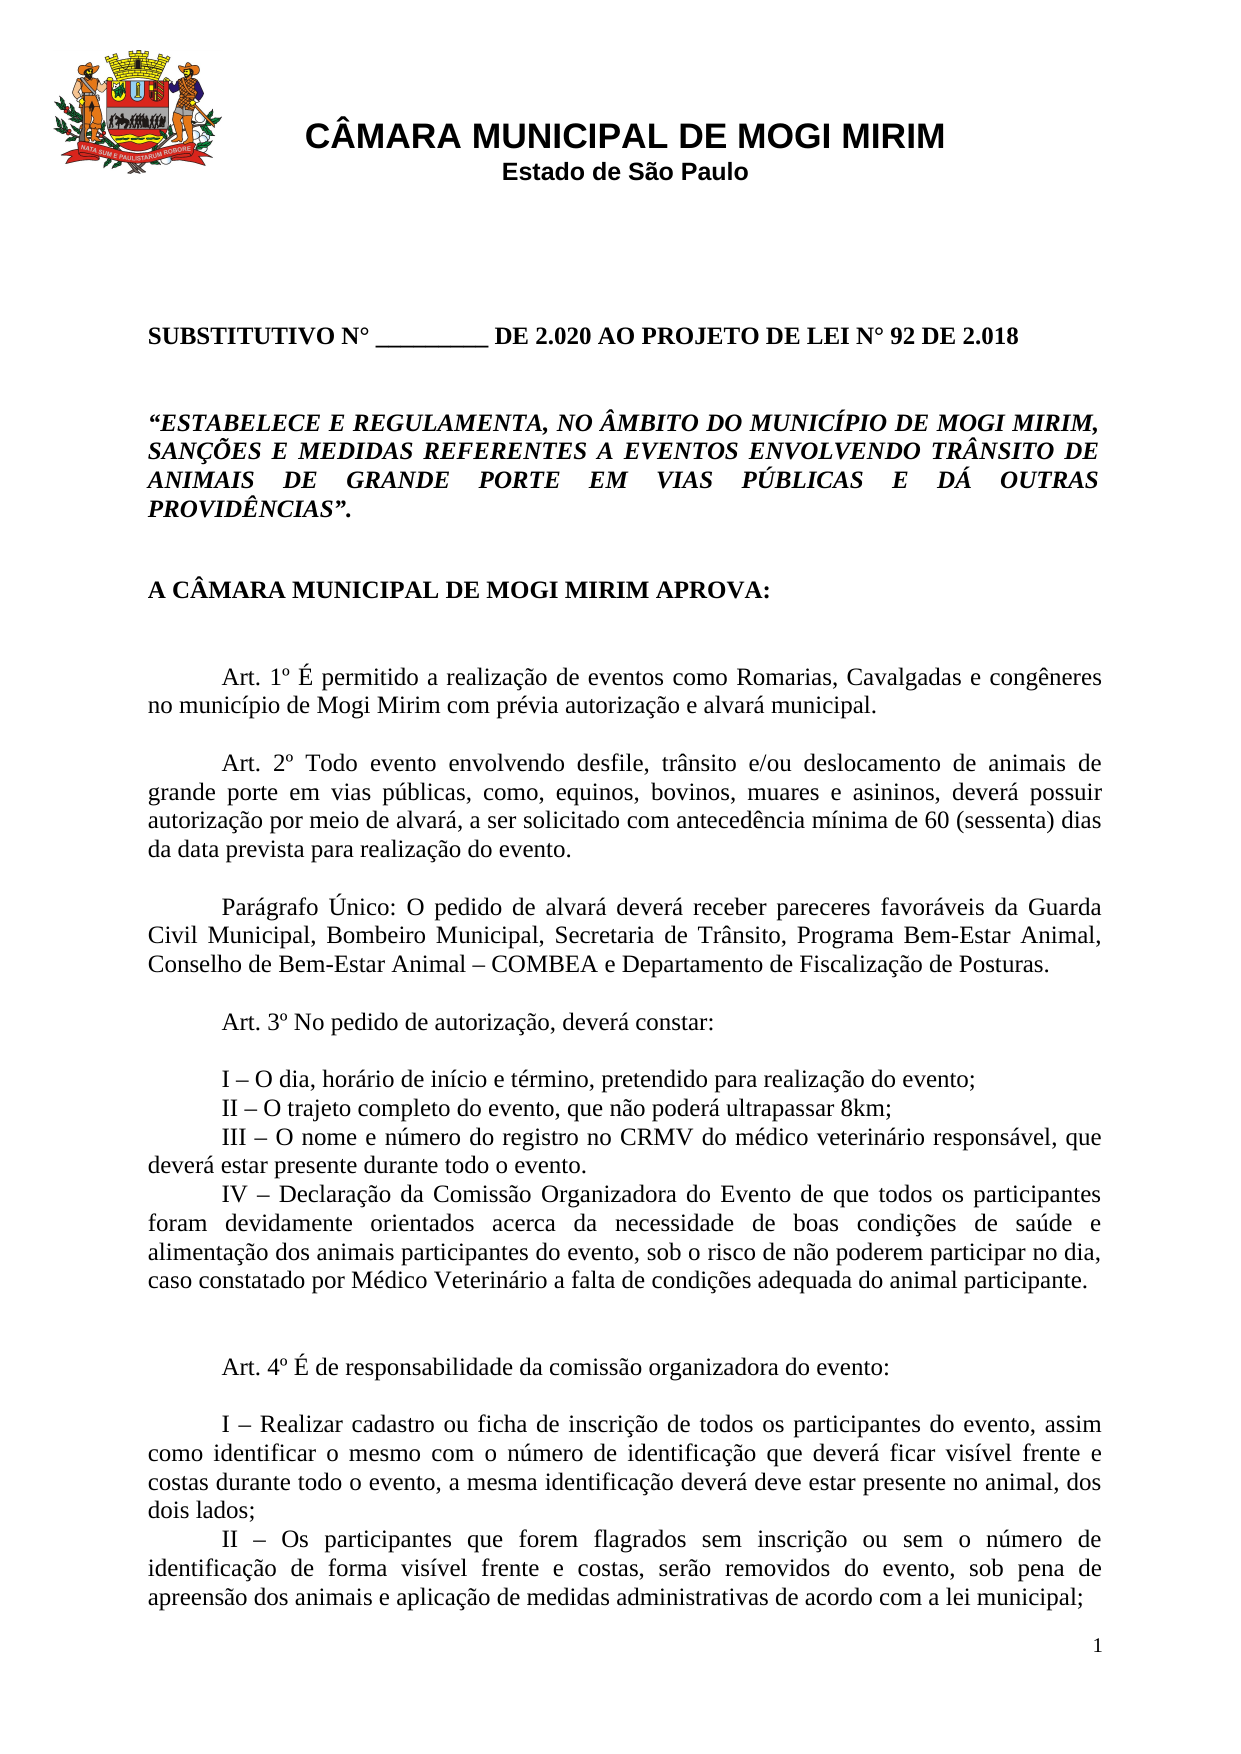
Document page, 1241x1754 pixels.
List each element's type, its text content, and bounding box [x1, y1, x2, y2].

text I – O dia, horário de início e término, pretendido para realização do evento; [148, 1064, 1103, 1093]
picture [52, 50, 223, 174]
text “ESTABELECE E REGULAMENTA, NO ÂMBITO DO MUNICÍPIO DE MOGI MIRIM, SANÇÕES E MEDIDAS REFERENTES A EVENTOS ENVOLVENDO TRÂNSITO DE ANIMAIS DE GRANDE PORTE EM VIAS PÚBLICAS E DÁ OUTRAS PROVIDÊNCIAS”. [148, 408, 1103, 523]
text III – O nome e número do registro no CRMV do médico veterinário responsável, que deverá estar presente durante todo o evento. [148, 1122, 1103, 1179]
text Art. 4º É de responsabilidade da comissão organizadora do evento: [148, 1352, 1103, 1381]
text A CÂMARA MUNICIPAL DE MOGI MIRIM APROVA: [148, 576, 1103, 604]
text Art. 1º É permitido a realização de eventos como Romarias, Cavalgadas e congêneres no município de Mogi Mirim com prévia autorização e alvará municipal. [148, 662, 1103, 719]
text Art. 3º No pedido de autorização, deverá constar: [148, 1007, 1103, 1036]
text II – Os participantes que forem flagrados sem inscrição ou sem o número de identificação de forma visível frente e costas, serão removidos do evento, sob pena de apreensão dos animais e aplicação de medidas administrativas de acordo com a lei municipal; [148, 1524, 1103, 1611]
text SUBSTITUTIVO N° _________ DE 2.020 AO PROJETO DE LEI N° 92 DE 2.018 [148, 321, 1103, 350]
text Art. 2º Todo evento envolvendo desfile, trânsito e/ou deslocamento de animais de grande porte em vias públicas, como, equinos, bovinos, muares e asininos, deverá possuir autorização por meio de alvará, a ser solicitado com antecedência mínima de 60 (sessenta) dias da data prevista para realização do evento. [148, 748, 1103, 863]
text Parágrafo Único: O pedido de alvará deverá receber pareceres favoráveis da Guarda Civil Municipal, Bombeiro Municipal, Secretaria de Trânsito, Programa Bem-Estar Animal, Conselho de Bem-Estar Animal – COMBEA e Departamento de Fiscalização de Posturas. [148, 892, 1103, 978]
text II – O trajeto completo do evento, que não poderá ultrapassar 8km; [148, 1093, 1103, 1122]
text I – Realizar cadastro ou ficha de inscrição de todos os participantes do evento, assim como identificar o mesmo com o número de identificação que deverá ficar visível frente e costas durante todo o evento, a mesma identificação deverá deve estar presente no animal, dos dois lados; [148, 1409, 1103, 1524]
text IV – Declaração da Comissão Organizadora do Evento de que todos os participantes foram devidamente orientados acerca da necessidade de boas condições de saúde e alimentação dos animais participantes do evento, sob o risco de não poderem participar no dia, caso constatado por Médico Veterinário a falta de condições adequada do animal participante. [148, 1179, 1103, 1294]
